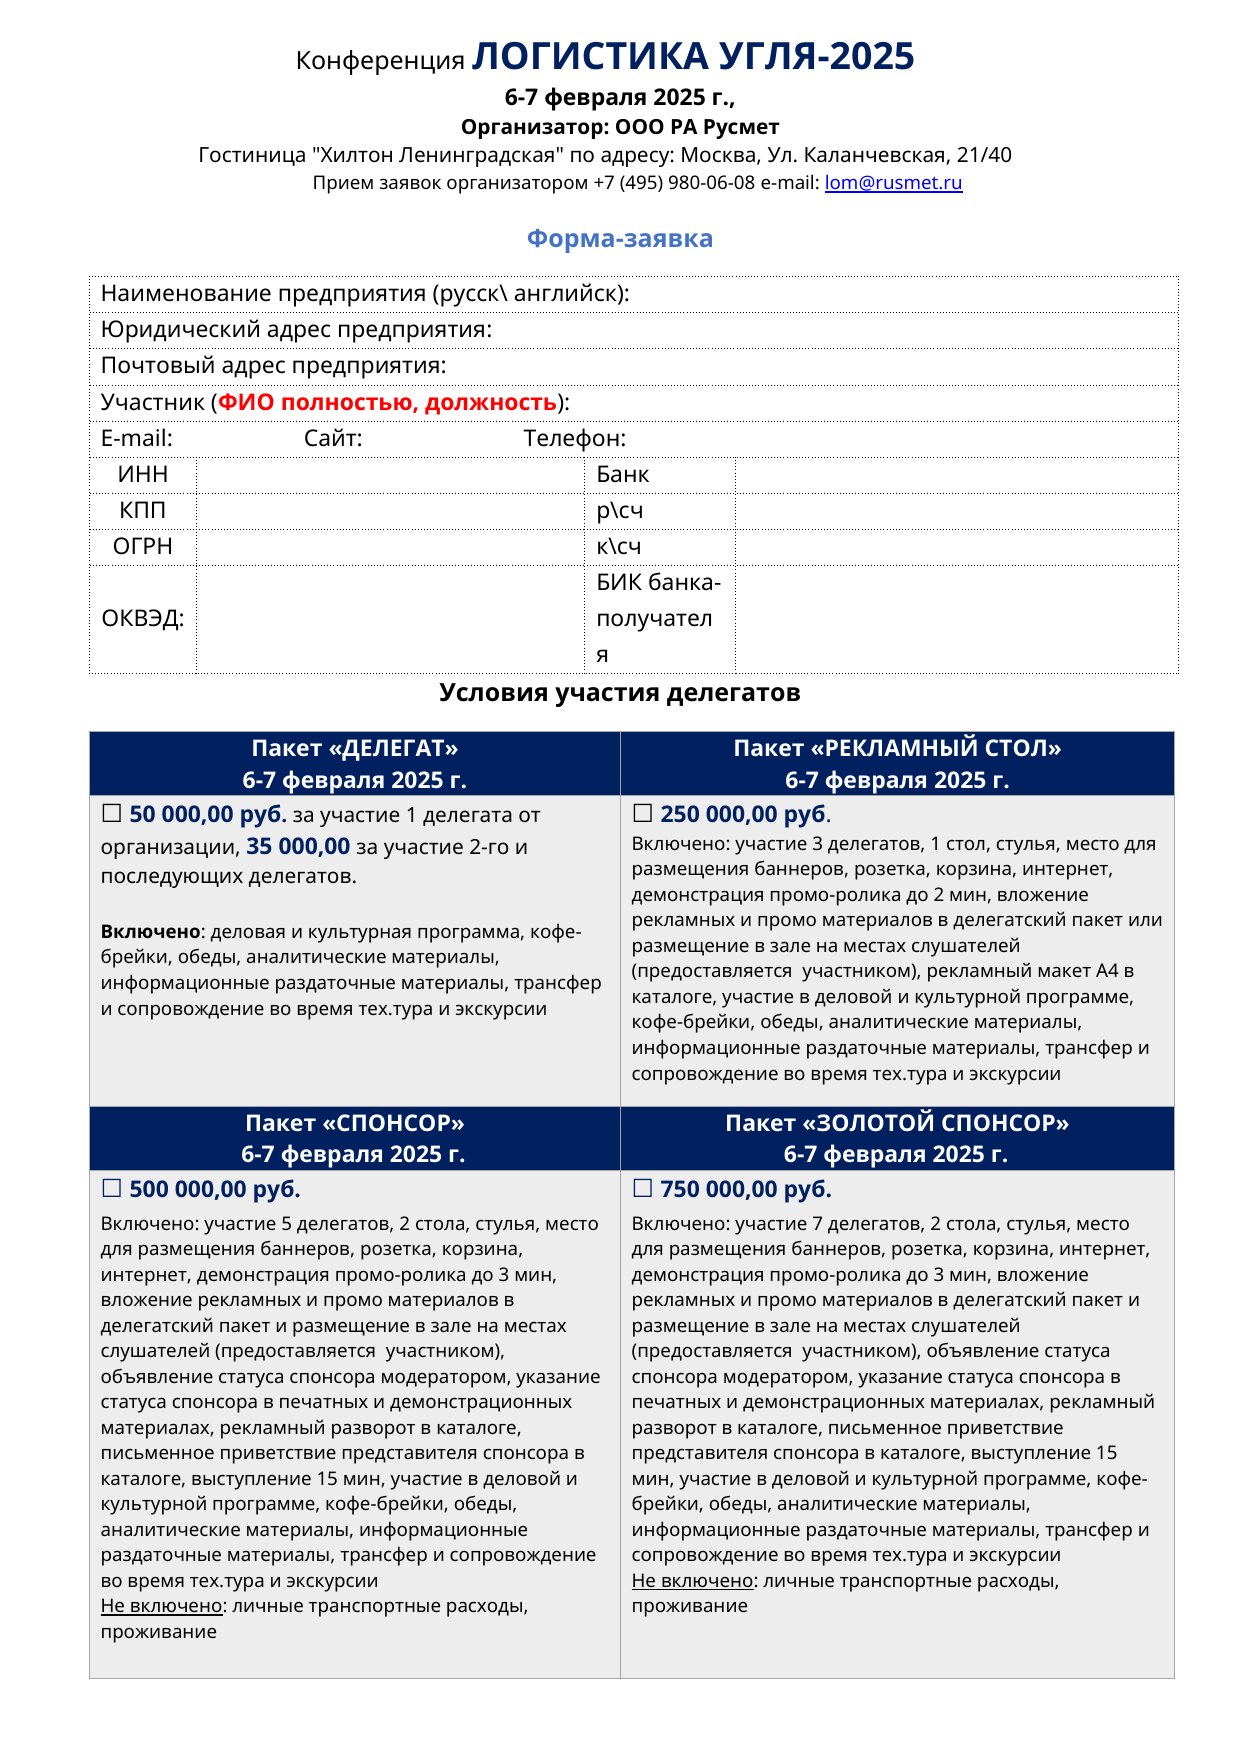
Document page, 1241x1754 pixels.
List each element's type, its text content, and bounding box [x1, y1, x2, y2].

table_cell Почтовый адрес предприятия: [89, 348, 1178, 384]
text Условия участия делегатов [89, 674, 1152, 708]
table_cell ОГРН [89, 529, 196, 565]
table_cell [196, 493, 585, 529]
table_header Пакет «ДЕЛЕГАТ» 6-7 февраля 2025 г. [90, 732, 620, 795]
table_cell [196, 457, 585, 493]
table_header Прием заявок организатором +7 (495) 980-06-08 e-mail: lom@rusmet.ru [85, 169, 1190, 196]
table_cell ☐ 750 000,00 руб. Включено: участие 7 делегатов, 2 стола, стулья, место для размещения баннеров, розетка, корзина, интернет, демонстрация промо-ролика до 3 мин, вложение рекламных и промо материалов в делегатский пакет и размещение в зале на местах слушателей (предоставляется участником), объявление статуса спонсора модератором, указание статуса спонсора в печатных и демонстрационных материалах, рекламный разворот в каталоге, письменное приветствие представителя спонсора в каталоге, выступление 15 мин, участие в деловой и культурной программе, кофе-брейки, обеды, аналитические материалы, информационные раздаточные материалы, трансфер и сопровождение во время тех.тура и экскурсии Не включено: личные транспортные расходы, проживание [621, 1171, 1174, 1678]
table_cell [735, 529, 1178, 565]
text Организатор: ООО РА Русмет [89, 112, 1152, 140]
table_cell КПП [89, 493, 196, 529]
table_cell ☐ 50 000,00 руб. за участие 1 делегата от организации, 35 000,00 за участие 2-го и последующих делегатов. Включено: деловая и культурная программа, кофе-брейки, обеды, аналитические материалы, информационные раздаточные материалы, трансфер и сопровождение во время тех.тура и экскурсии [90, 796, 620, 1106]
table_header Наименование предприятия (русск\ английск): [89, 276, 1178, 312]
table_cell Банк [585, 457, 735, 493]
table_cell БИК банка-получателя [585, 565, 735, 673]
table_cell E-mail: Сайт: Телефон: [89, 421, 1178, 457]
table_header Пакет «РЕКЛАМНЫЙ СТОЛ» 6-7 февраля 2025 г. [621, 732, 1174, 795]
table_cell [735, 493, 1178, 529]
table_cell ☐ 250 000,00 руб. Включено: участие 3 делегатов, 1 стол, стулья, место для размещения баннеров, розетка, корзина, интернет, демонстрация промо-ролика до 2 мин, вложение рекламных и промо материалов в делегатский пакет или размещение в зале на местах слушателей (предоставляется участником), рекламный макет А4 в каталоге, участие в деловой и культурной программе, кофе-брейки, обеды, аналитические материалы, информационные раздаточные материалы, трансфер и сопровождение во время тех.тура и экскурсии [621, 796, 1174, 1106]
table_cell Участник (ФИО полностью, должность): [89, 385, 1178, 421]
table_cell ☐ 500 000,00 руб. Включено: участие 5 делегатов, 2 стола, стулья, место для размещения баннеров, розетка, корзина, интернет, демонстрация промо-ролика до 3 мин, вложение рекламных и промо материалов в делегатский пакет и размещение в зале на местах слушателей (предоставляется участником), объявление статуса спонсора модератором, указание статуса спонсора в печатных и демонстрационных материалах, рекламный разворот в каталоге, письменное приветствие представителя спонсора в каталоге, выступление 15 мин, участие в деловой и культурной программе, кофе-брейки, обеды, аналитические материалы, информационные раздаточные материалы, трансфер и сопровождение во время тех.тура и экскурсии Не включено: личные транспортные расходы, проживание [90, 1171, 620, 1678]
text Гостиница "Хилтон Ленинградская" по адресу: Москва, Ул. Каланчевская, 21/40 [59, 140, 1152, 169]
table_cell Пакет «СПОНСОР» 6-7 февраля 2025 г. [90, 1107, 620, 1170]
table_cell [735, 457, 1178, 493]
table_cell ОКВЭД: [89, 565, 196, 673]
table_cell Юридический адрес предприятия: [89, 312, 1178, 348]
table_cell [196, 529, 585, 565]
table_cell ИНН [89, 457, 196, 493]
text Форма-заявка [89, 221, 1152, 255]
table_cell р\сч [585, 493, 735, 529]
text Конференция ЛОГИСТИКА УГЛЯ-2025 [59, 29, 1152, 81]
table_cell к\сч [585, 529, 735, 565]
table_cell [735, 565, 1178, 673]
table_cell Пакет «ЗОЛОТОЙ СПОНСОР» 6-7 февраля 2025 г. [621, 1107, 1174, 1170]
text 6-7 февраля 2025 г., [89, 81, 1152, 112]
table_cell [196, 565, 585, 673]
